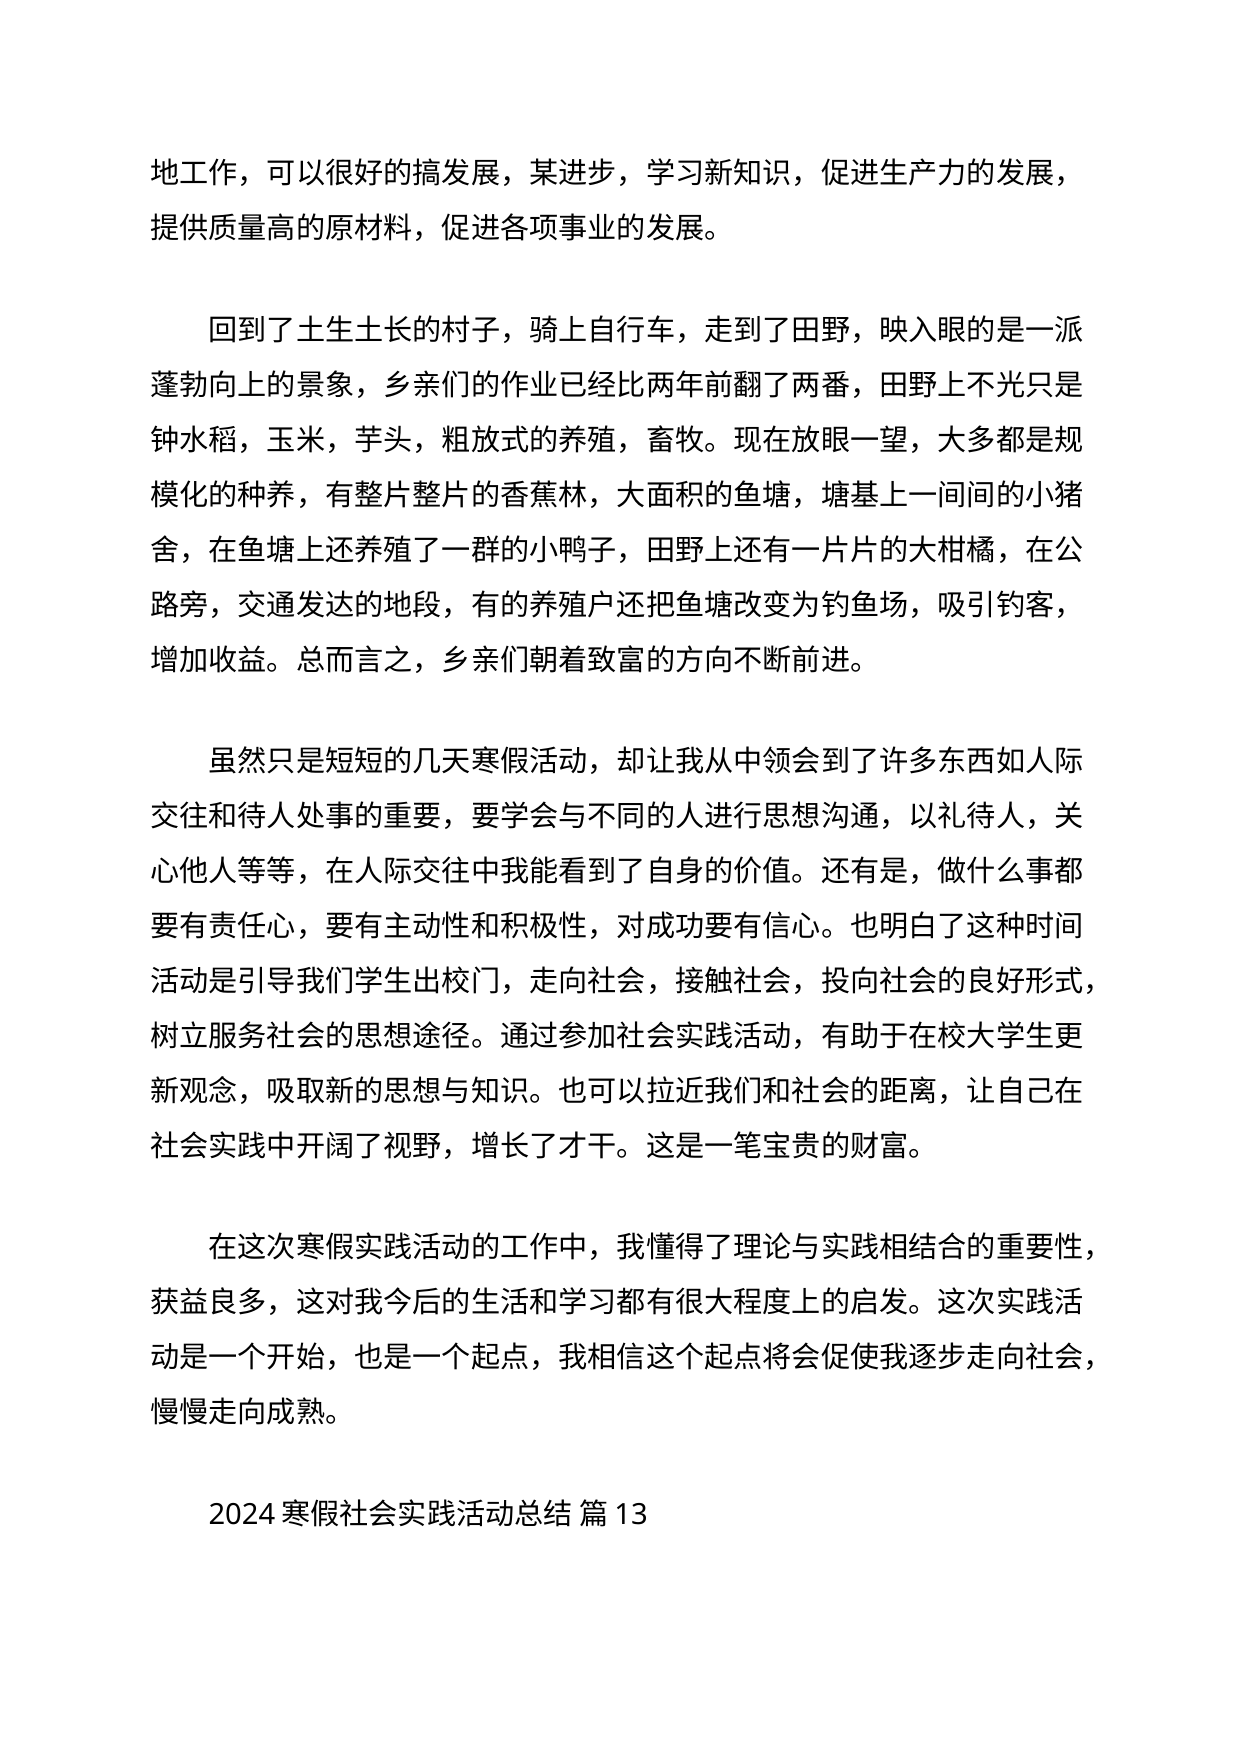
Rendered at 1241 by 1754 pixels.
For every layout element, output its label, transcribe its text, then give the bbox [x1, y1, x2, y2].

text 虽然只是短短的几天寒假活动，却让我从中领会到了许多东西如人际交往和待人处事的重要，要学会与不同的人进行思想沟通，以礼待人，关心他人等等，在人际交往中我能看到了自身的价值。还有是，做什么事都要有责任心，要有主动性和积极性，对成功要有信心。也明白了这种时间活动是引导我们学生出校门，走向社会，接触社会，投向社会的良好形式，树立服务社会的思想途径。通过参加社会实践活动，有助于在校大学生更新观念，吸取新的思想与知识。也可以拉近我们和社会的距离，让自己在社会实践中开阔了视野，增长了才干。这是一笔宝贵的财富。 [150, 738, 1090, 1164]
text 在这次寒假实践活动的工作中，我懂得了理论与实践相结合的重要性，获益良多，这对我今后的生活和学习都有很大程度上的启发。这次实践活动是一个开始，也是一个起点，我相信这个起点将会促使我逐步走向社会，慢慢走向成熟。 [150, 1224, 1090, 1431]
text 2024寒假社会实践活动总结 篇13 [150, 1490, 1090, 1533]
text 回到了土生土长的村子，骑上自行车，走到了田野，映入眼的是一派蓬勃向上的景象，乡亲们的作业已经比两年前翻了两番，田野上不光只是钟水稻，玉米，芋头，粗放式的养殖，畜牧。现在放眼一望，大多都是规模化的种养，有整片整片的香蕉林，大面积的鱼塘，塘基上一间间的小猪舍，在鱼塘上还养殖了一群的小鸭子，田野上还有一片片的大柑橘，在公路旁，交通发达的地段，有的养殖户还把鱼塘改变为钓鱼场，吸引钓客，增加收益。总而言之，乡亲们朝着致富的方向不断前进。 [150, 307, 1090, 678]
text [150, 150, 1090, 247]
